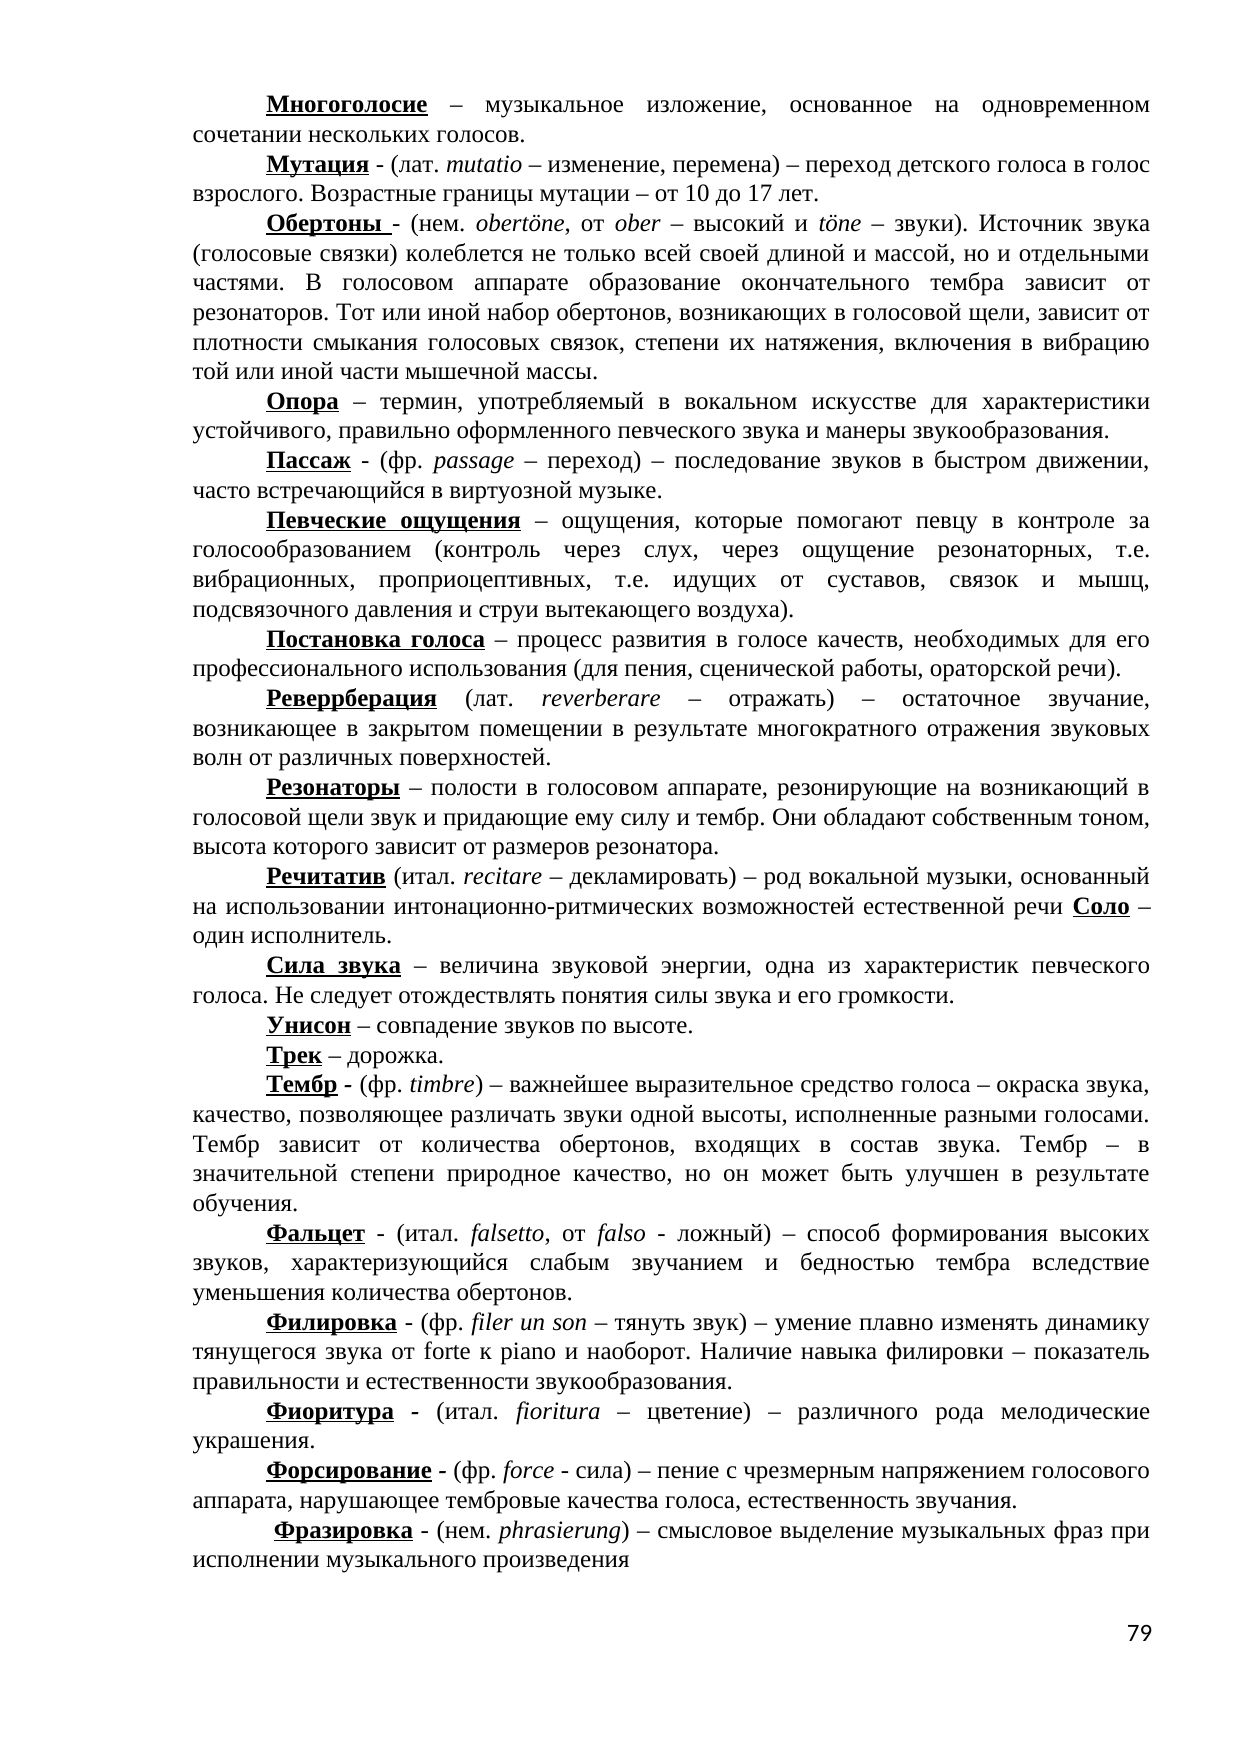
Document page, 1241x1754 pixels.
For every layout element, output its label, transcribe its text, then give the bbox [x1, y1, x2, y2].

text Опора – термин, употребляемый в вокальном искусстве для характеристики устойчивого, правильно оформленного певческого звука и манеры звукообразования. [192, 386, 1151, 444]
text Форсирование - (фр. force - сила) – пение с чрезмерным напряжением голосового аппарата, нарушающее тембровые качества голоса, естественность звучания. [192, 1455, 1151, 1514]
text Речитатив (итал. recitare – декламировать) – род вокальной музыки, основанный на использовании интонационно-ритмических возможностей естественной речи Соло – один исполнитель. [192, 861, 1151, 949]
text Пассаж - (фр. passage – переход) – последование звуков в быстром движении, часто встречающийся в виртуозной музыке. [192, 446, 1151, 504]
text Трек – дорожка. [266, 1040, 1151, 1068]
text Обертоны - (нем. obertöne, от ober – высокий и töne – звуки). Источник звука (голосовые связки) колеблется не только всей своей длиной и массой, но и отдельными частями. В голосовом аппарате образование окончательного тембра зависит от резонаторов. Тот или иной набор обертонов, возникающих в голосовой щели, зависит от плотности смыкания голосовых связок, степени их натяжения, включения в вибрацию той или иной части мышечной массы. [192, 208, 1151, 385]
text Тембр - (фр. timbre) – важнейшее выразительное средство голоса – окраска звука, качество, позволяющее различать звуки одной высоты, исполненные разными голосами. Тембр зависит от количества обертонов, входящих в состав звука. Тембр – в значительной степени природное качество, но он может быть улучшен в результате обучения. [192, 1069, 1151, 1217]
text Унисон – совпадение звуков по высоте. [266, 1010, 1151, 1038]
text Резонаторы – полости в голосовом аппарате, резонирующие на возникающий в голосовой щели звук и придающие ему силу и тембр. Они обладают собственным тоном, высота которого зависит от размеров резонатора. [192, 772, 1151, 860]
text Многоголосие – музыкальное изложение, основанное на одновременном сочетании нескольких голосов. [192, 89, 1151, 148]
text Певческие ощущения – ощущения, которые помогают певцу в контроле за голосообразованием (контроль через слух, через ощущение резонаторных, т.е. вибрационных, проприоцептивных, т.е. идущих от суставов, связок и мышц, подсвязочного давления и струи вытекающего воздуха). [192, 505, 1151, 622]
text Мутация - (лат. mutatio – изменение, перемена) – переход детского голоса в голос взрослого. Возрастные границы мутации – от 10 до 17 лет. [192, 149, 1151, 207]
text Филировка - (фр. filer un son – тянуть звук) – умение плавно изменять динамику тянущегося звука от forte к piano и наоборот. Наличие навыка филировки – показатель правильности и естественности звукообразования. [192, 1307, 1151, 1395]
text Фальцет - (итал. falsetto, от falso - ложный) – способ формирования высоких звуков, характеризующийся слабым звучанием и бедностью тембра вследствие уменьшения количества обертонов. [192, 1218, 1151, 1306]
text Реверрберация (лат. reverberare – отражать) – остаточное звучание, возникающее в закрытом помещении в результате многократного отражения звуковых волн от различных поверхностей. [192, 683, 1151, 771]
text Фиоритура - (итал. fioritura – цветение) – различного рода мелодические украшения. [192, 1396, 1151, 1454]
text Постановка голоса – процесс развития в голосе качеств, необходимых для его профессионального использования (для пения, сценической работы, ораторской речи). [192, 624, 1151, 682]
text Фразировка - (нем. phrasierung) – смысловое выделение музыкальных фраз при исполнении музыкального произведения [192, 1515, 1151, 1573]
text Сила звука – величина звуковой энергии, одна из характеристик певческого голоса. Не следует отождествлять понятия силы звука и его громкости. [192, 950, 1151, 1009]
